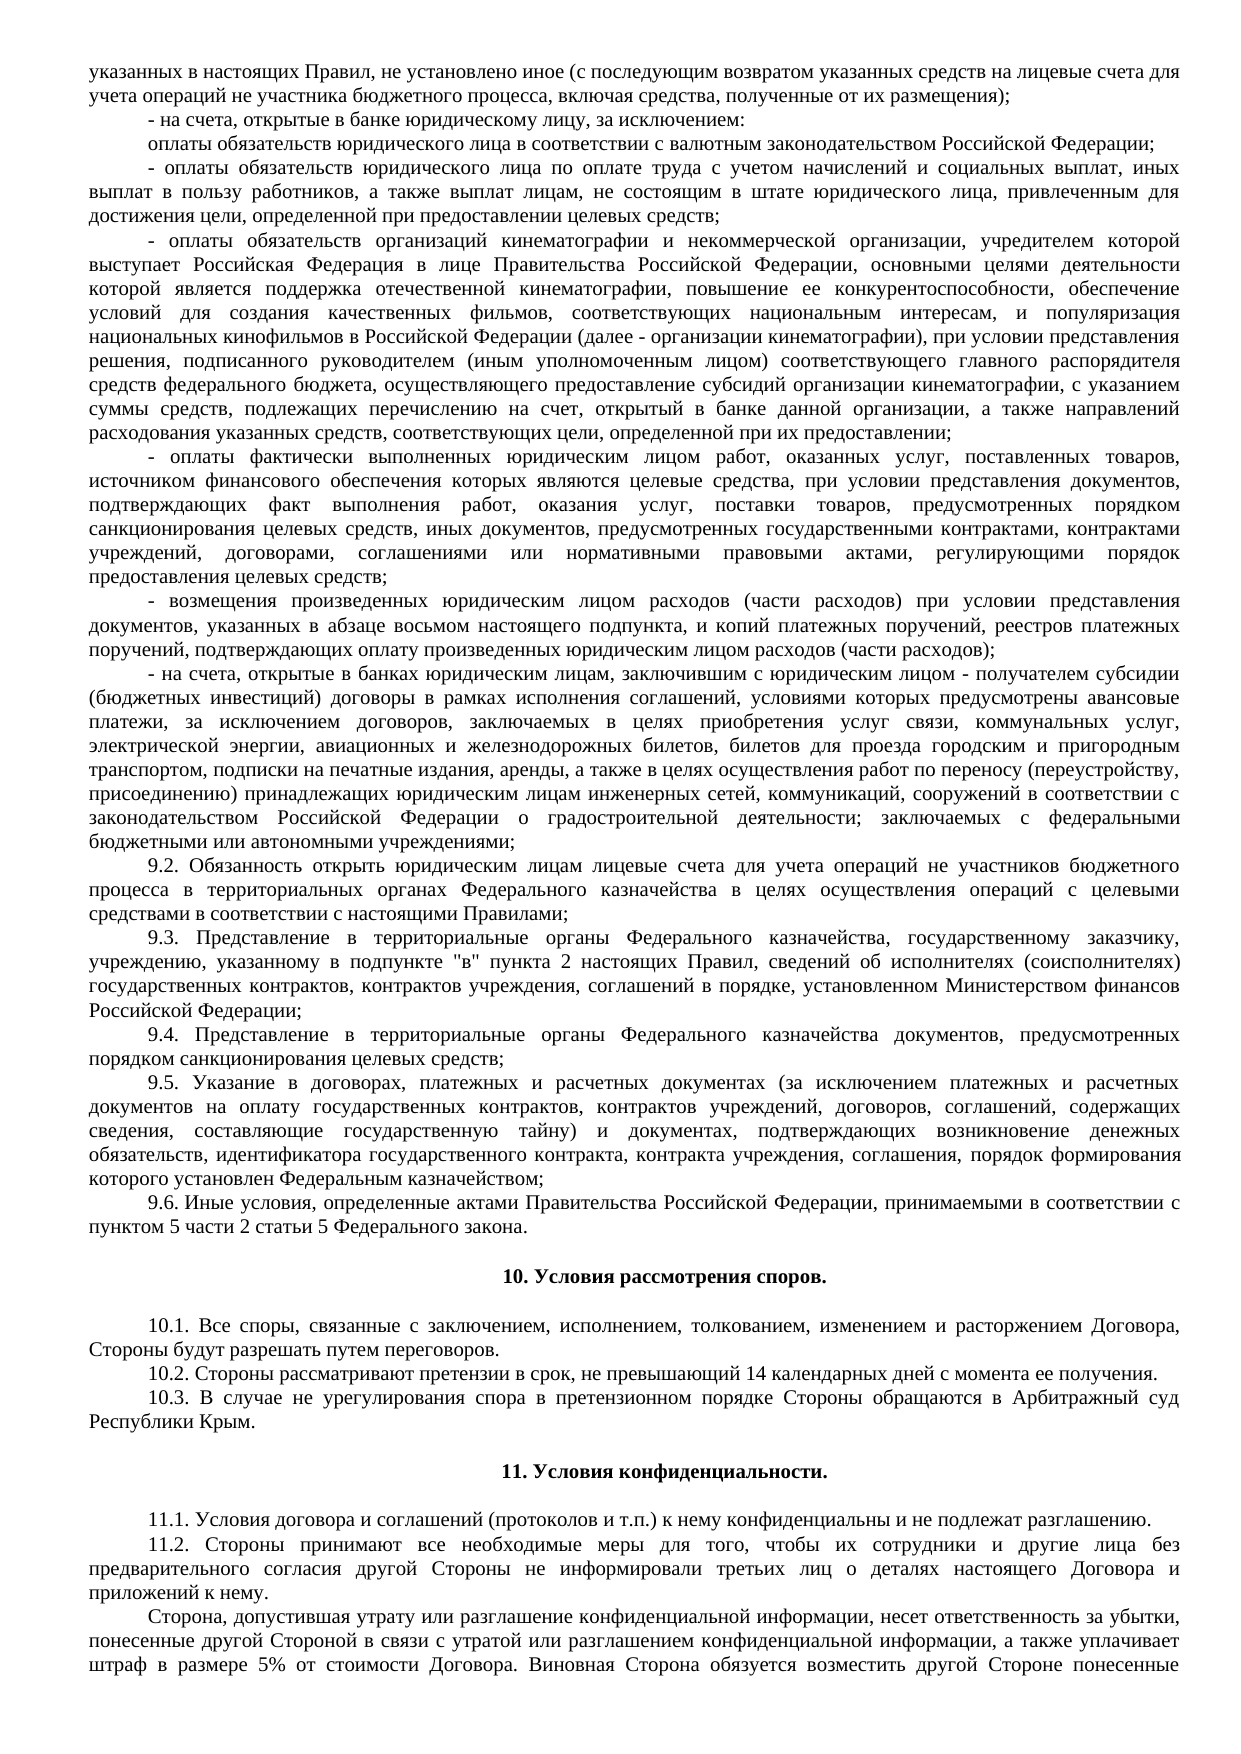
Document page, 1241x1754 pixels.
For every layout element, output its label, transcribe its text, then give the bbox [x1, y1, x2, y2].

text 9.4. Представление в территориальные органы Федерального казначейства документов, предусмотренных порядком санкционирования целевых средств; [89, 1022, 1181, 1070]
text - оплаты обязательств организаций кинематографии и некоммерческой организации, учредителем которой выступает Российская Федерация в лице Правительства Российской Федерации, основными целями деятельности которой является поддержка отечественной кинематографии, повышение ее конкурентоспособности, обеспечение условий для создания качественных фильмов, соответствующих национальным интересам, и популяризация национальных кинофильмов в Российской Федерации (далее - организации кинематографии), при условии представления решения, подписанного руководителем (иным уполномоченным лицом) соответствующего главного распорядителя средств федерального бюджета, осуществляющего предоставление субсидий организации кинематографии, с указанием суммы средств, подлежащих перечислению на счет, открытый в банке данной организации, а также направлений расходования указанных средств, соответствующих цели, определенной при их предоставлении; [89, 227, 1181, 444]
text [89, 1604, 1181, 1676]
text - на счета, открытые в банке юридическому лицу, за исключением: [89, 107, 1181, 131]
text 10.1. Все споры, связанные с заключением, исполнением, толкованием, изменением и расторжением Договора, Стороны будут разрешать путем переговоров. [89, 1313, 1181, 1361]
text оплаты обязательств юридического лица в соответствии с валютным законодательством Российской Федерации; [89, 131, 1181, 155]
text 11.2. Стороны принимают все необходимые меры для того, чтобы их сотрудники и другие лица без предварительного согласия другой Стороны не информировали третьих лиц о деталях настоящего Договора и приложений к нему. [89, 1531, 1181, 1604]
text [89, 59, 1181, 107]
text 11. Условия конфиденциальности. [89, 1459, 1181, 1483]
text 9.3. Представление в территориальные органы Федерального казначейства, государственному заказчику, учреждению, указанному в подпункте "в" пункта 2 настоящих Правил, сведений об исполнителях (соисполнителях) государственных контрактов, контрактов учреждения, соглашений в порядке, установленном Министерством финансов Российской Федерации; [89, 925, 1181, 1022]
text - оплаты обязательств юридического лица по оплате труда с учетом начислений и социальных выплат, иных выплат в пользу работников, а также выплат лицам, не состоящим в штате юридического лица, привлеченным для достижения цели, определенной при предоставлении целевых средств; [89, 155, 1181, 227]
text - возмещения произведенных юридическим лицом расходов (части расходов) при условии представления документов, указанных в абзаце восьмом настоящего подпункта, и копий платежных поручений, реестров платежных поручений, подтверждающих оплату произведенных юридическим лицом расходов (части расходов); [89, 588, 1181, 661]
text 9.5. Указание в договорах, платежных и расчетных документах (за исключением платежных и расчетных документов на оплату государственных контрактов, контрактов учреждений, договоров, соглашений, содержащих сведения, составляющие государственную тайну) и документах, подтверждающих возникновение денежных обязательств, идентификатора государственного контракта, контракта учреждения, соглашения, порядок формирования которого установлен Федеральным казначейством; [89, 1070, 1181, 1190]
text 9.2. Обязанность открыть юридическим лицам лицевые счета для учета операций не участников бюджетного процесса в территориальных органах Федерального казначейства в целях осуществления операций с целевыми средствами в соответствии с настоящими Правилами; [89, 853, 1181, 925]
text - оплаты фактически выполненных юридическим лицом работ, оказанных услуг, поставленных товаров, источником финансового обеспечения которых являются целевые средства, при условии представления документов, подтверждающих факт выполнения работ, оказания услуг, поставки товаров, предусмотренных порядком санкционирования целевых средств, иных документов, предусмотренных государственными контрактами, контрактами учреждений, договорами, соглашениями или нормативными правовыми актами, регулирующими порядок предоставления целевых средств; [89, 444, 1181, 588]
text 11.1. Условия договора и соглашений (протоколов и т.п.) к нему конфиденциальны и не подлежат разглашению. [89, 1507, 1181, 1531]
text 10.3. В случае не урегулирования спора в претензионном порядке Стороны обращаются в Арбитражный суд Республики Крым. [89, 1385, 1181, 1433]
text 10. Условия рассмотрения споров. [89, 1264, 1181, 1288]
text 10.2. Стороны рассматривают претензии в срок, не превышающий 14 календарных дней с момента ее получения. [89, 1361, 1181, 1385]
text - на счета, открытые в банках юридическим лицам, заключившим с юридическим лицом - получателем субсидии (бюджетных инвестиций) договоры в рамках исполнения соглашений, условиями которых предусмотрены авансовые платежи, за исключением договоров, заключаемых в целях приобретения услуг связи, коммунальных услуг, электрической энергии, авиационных и железнодорожных билетов, билетов для проезда городским и пригородным транспортом, подписки на печатные издания, аренды, а также в целях осуществления работ по переносу (переустройству, присоединению) принадлежащих юридическим лицам инженерных сетей, коммуникаций, сооружений в соответствии с законодательством Российской Федерации о градостроительной деятельности; заключаемых с федеральными бюджетными или автономными учреждениями; [89, 661, 1181, 853]
text 9.6. Иные условия, определенные актами Правительства Российской Федерации, принимаемыми в соответствии с пунктом 5 части 2 статьи 5 Федерального закона. [89, 1190, 1181, 1238]
